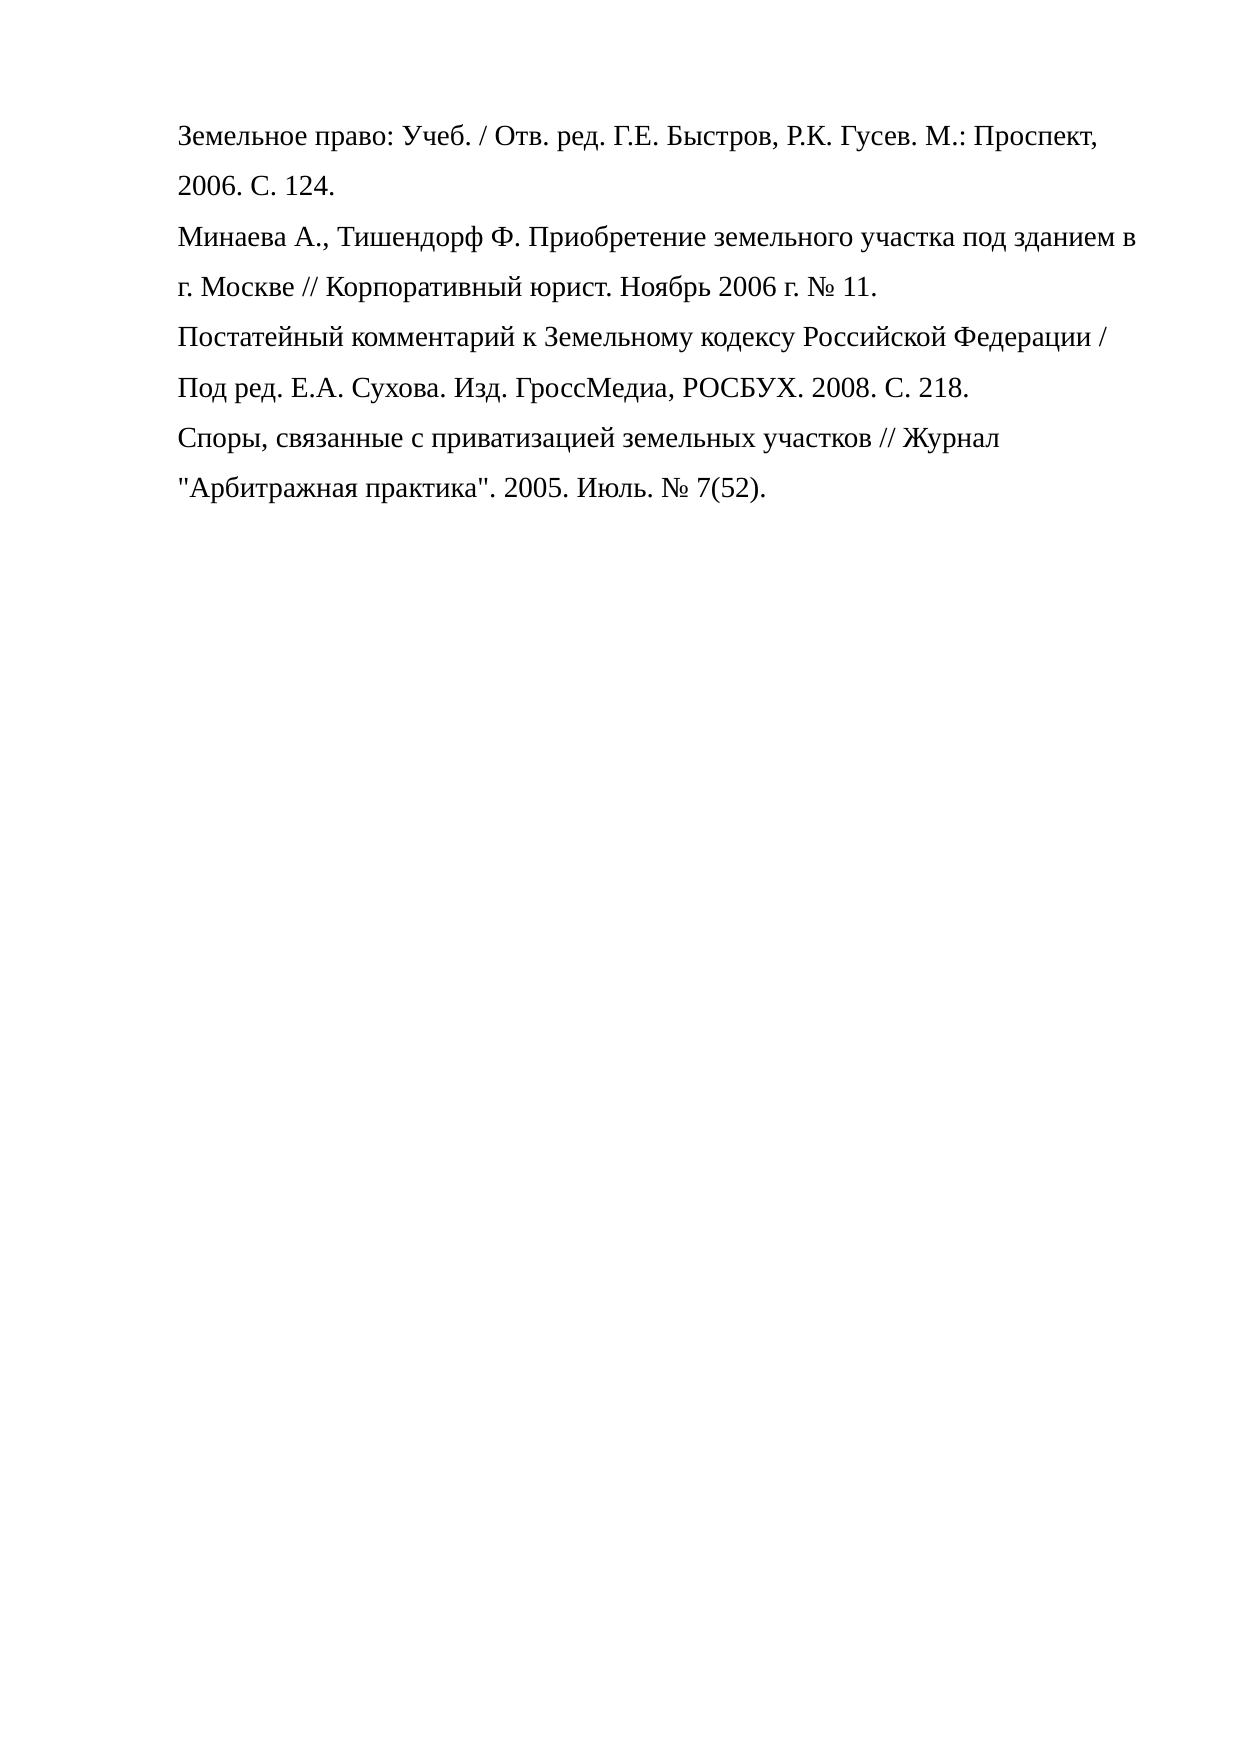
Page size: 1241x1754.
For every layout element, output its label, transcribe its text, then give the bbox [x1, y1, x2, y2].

text Постатейный комментарий к Земельному кодексу Российской Федерации / Под ред. Е.А. Сухова. Изд. ГроссМедиа, РОСБУХ. 2008. С. 218. [177, 319, 1152, 403]
text Споры, связанные с приватизацией земельных участков // Журнал "Арбитражная практика". 2005. Июль. № 7(52). [177, 420, 1152, 504]
text Земельное право: Учеб. / Отв. ред. Г.Е. Быстров, Р.К. Гусев. М.: Проспект, 2006. С. 124. [177, 118, 1152, 202]
text Минаева А., Тишендорф Ф. Приобретение земельного участка под зданием в г. Москве // Корпоративный юрист. Ноябрь 2006 г. № 11. [177, 219, 1152, 303]
